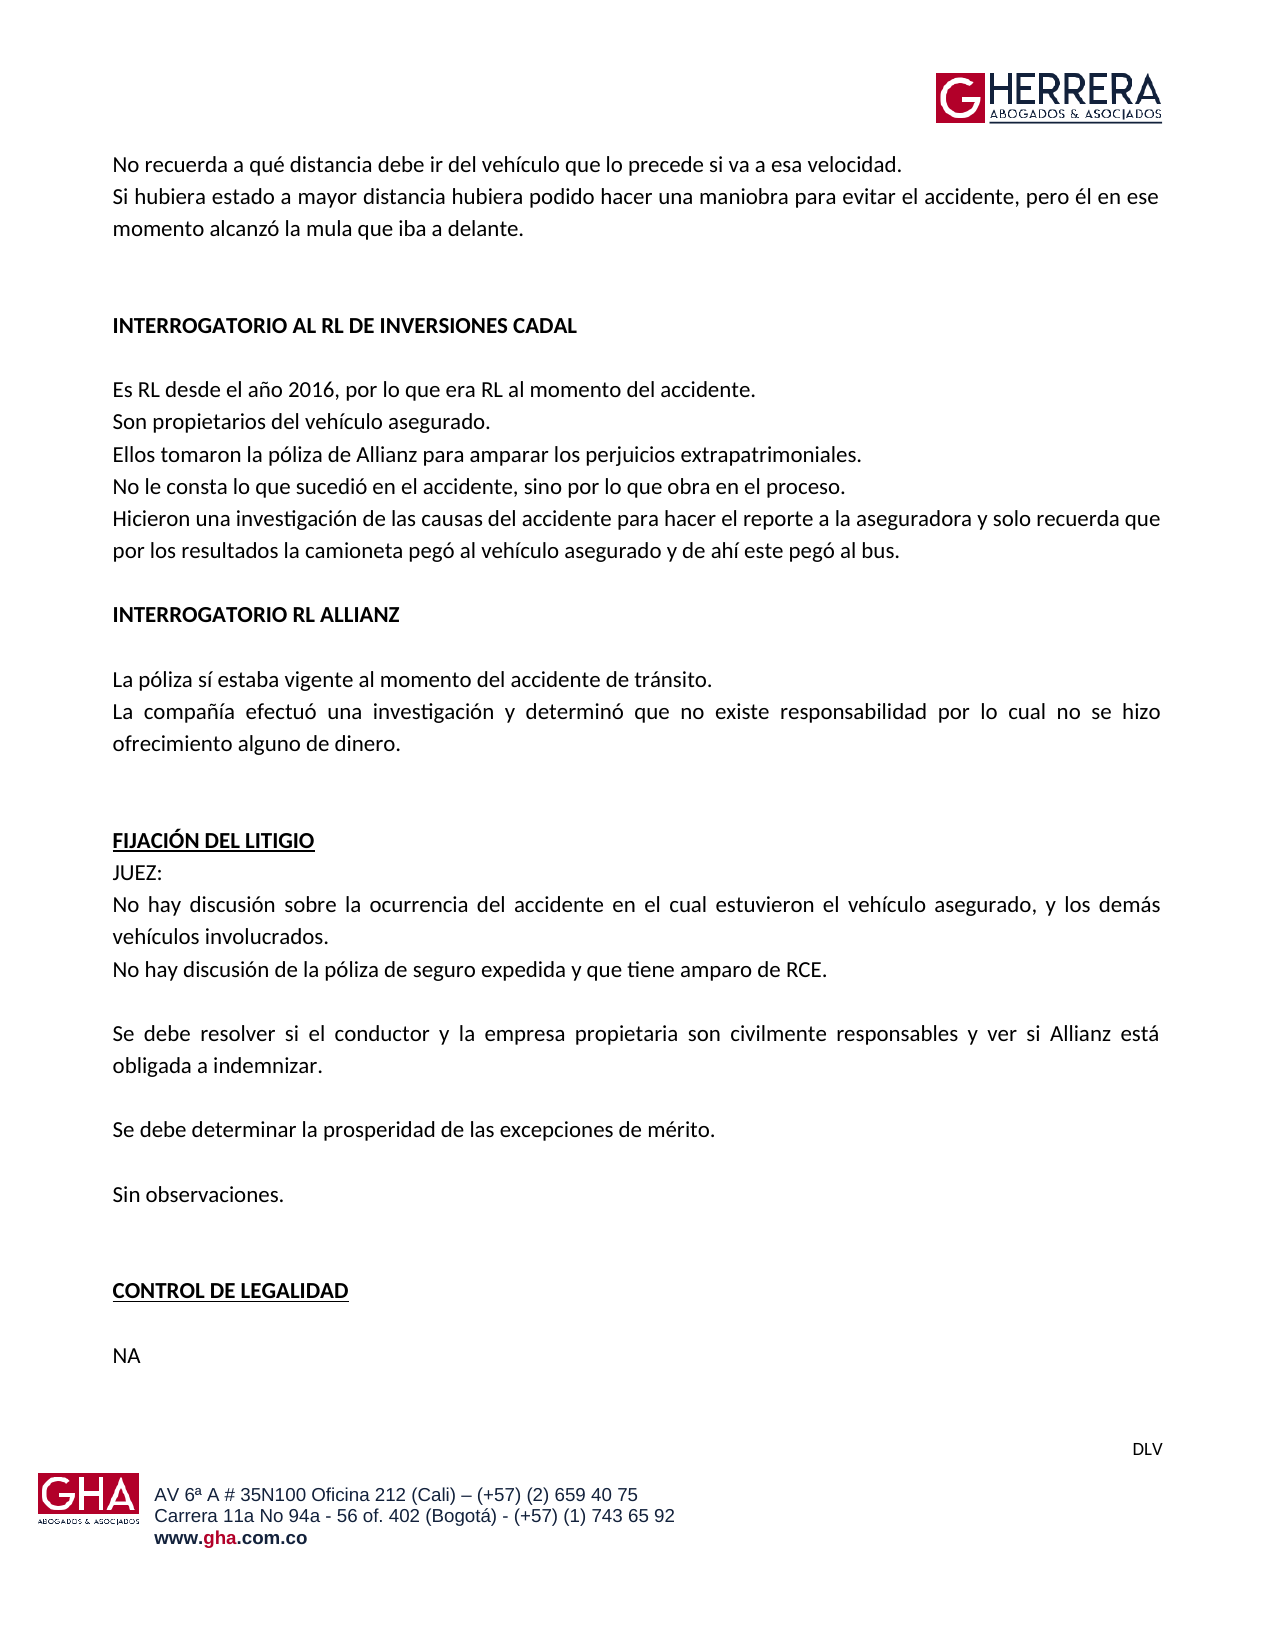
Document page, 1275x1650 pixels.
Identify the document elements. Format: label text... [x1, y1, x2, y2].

text INTERROGATORIO AL RL DE INVERSIONES CADAL [112, 311, 1162, 339]
text Son propietarios del vehículo asegurado. [112, 407, 1162, 436]
text Si hubiera estado a mayor distancia hubiera podido hacer una maniobra para evitar el accidente, pero él en ese momento alcanzó la mula que iba a delante. [112, 182, 1162, 242]
text CONTROL DE LEGALIDAD [112, 1277, 1162, 1304]
picture [933, 71, 1163, 125]
text No recuerda a qué distancia debe ir del vehículo que lo precede si va a esa velocidad. [112, 150, 1162, 178]
text Sin observaciones. [112, 1180, 1162, 1208]
text Ellos tomaron la póliza de Allianz para amparar los perjuicios extrapatrimoniales. [112, 440, 1162, 468]
text No le consta lo que sucedió en el accidente, sino por lo que obra en el proceso. [112, 472, 1162, 500]
text FIJACIÓN DEL LITIGIO [112, 826, 1162, 854]
text JUEZ: [112, 858, 1162, 886]
text La póliza sí estaba vigente al momento del accidente de tránsito. [112, 665, 1162, 693]
text INTERROGATORIO RL ALLIANZ [112, 601, 1162, 629]
text No hay discusión sobre la ocurrencia del accidente en el cual estuvieron el vehículo asegurado, y los demás vehículos involucrados. [112, 890, 1162, 951]
text NA [112, 1341, 1162, 1369]
text No hay discusión de la póliza de seguro expedida y que tiene amparo de RCE. [112, 955, 1162, 983]
picture [35, 1470, 141, 1526]
text Hicieron una investigación de las causas del accidente para hacer el reporte a la aseguradora y solo recuerda que por los resultados la camioneta pegó al vehículo asegurado y de ahí este pegó al bus. [112, 504, 1162, 564]
text Se debe resolver si el conductor y la empresa propietaria son civilmente responsables y ver si Allianz está obligada a indemnizar. [112, 1019, 1162, 1079]
text Se debe determinar la prosperidad de las excepciones de mérito. [112, 1116, 1162, 1144]
text La compañía efectuó una investigación y determinó que no existe responsabilidad por lo cual no se hizo ofrecimiento alguno de dinero. [112, 697, 1162, 757]
text Es RL desde el año 2016, por lo que era RL al momento del accidente. [112, 375, 1162, 403]
